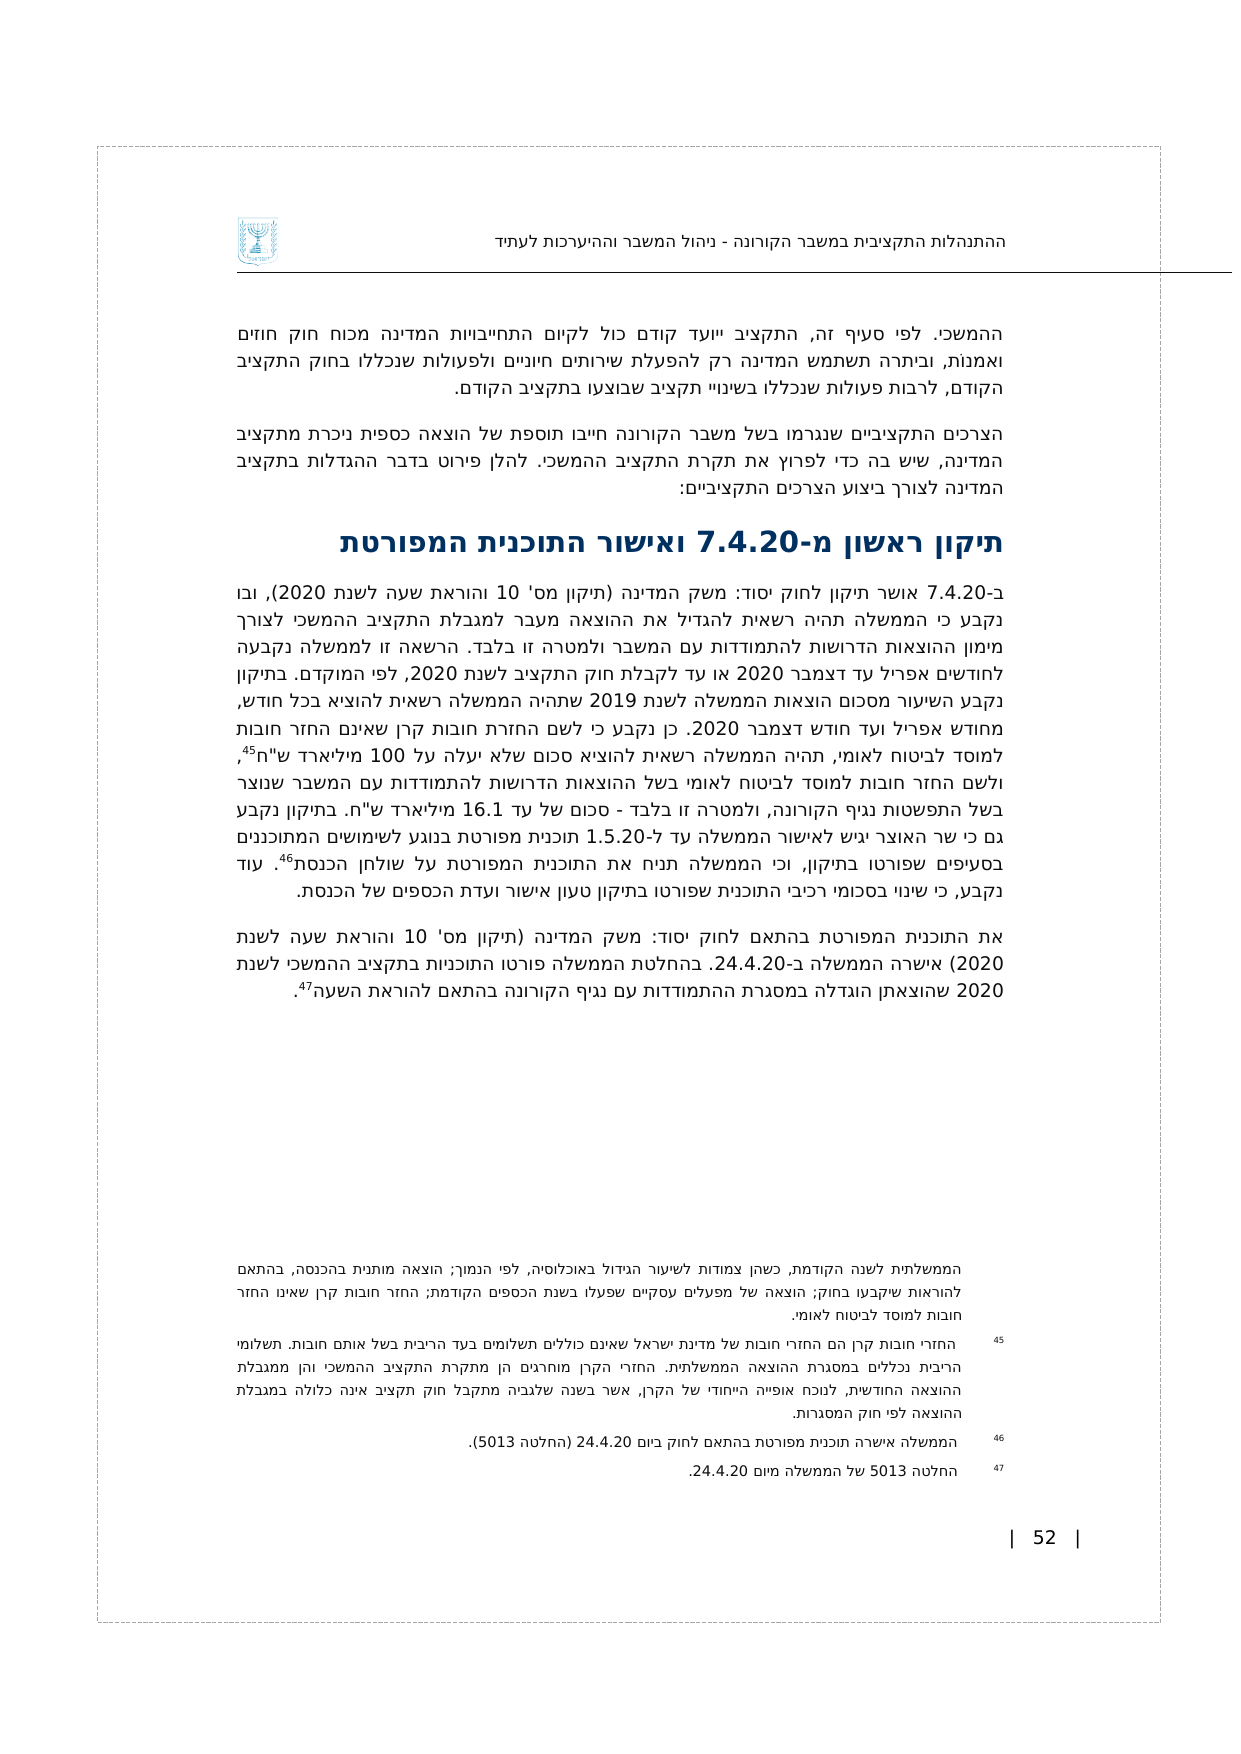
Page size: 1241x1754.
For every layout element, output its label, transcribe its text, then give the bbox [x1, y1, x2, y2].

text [236, 319, 1004, 400]
text את התוכנית המפורטת בהתאם לחוק יסוד: משק המדינה (תיקון מס' 10 והוראת שעה לשנת 2020) אישרה הממשלה ב-24.4.20. בהחלטת הממשלה פורטו התוכניות בתקציב ההמשכי לשנת 2020 שהוצאתן הוגדלה במסגרת ההתמודדות עם נגיף הקורונה בהתאם להוראת השעה. [236, 922, 1004, 1003]
text הצרכים התקציביים שנגרמו בשל משבר הקורונה חייבו תוספת של הוצאה כספית ניכרת מתקציב המדינה, שיש בה כדי לפרוץ את תקרת התקציב ההמשכי. להלן פירוט בדבר ההגדלות בתקציב המדינה לצורך ביצוע הצרכים התקציביים: [236, 419, 1004, 500]
text תיקון ראשון מ-7.4.20 ואישור התוכנית המפורטת [236, 525, 1004, 559]
text ב-7.4.20 אושר תיקון לחוק יסוד: משק המדינה (תיקון מס' 10 והוראת שעה לשנת 2020), ובו נקבע כי הממשלה תהיה רשאית להגדיל את ההוצאה מעבר למגבלת התקציב ההמשכי לצורך מימון ההוצאות הדרושות להתמודדות עם המשבר ולמטרה זו בלבד. הרשאה זו לממשלה נקבעה לחודשים אפריל עד דצמבר 2020 או עד לקבלת חוק התקציב לשנת 2020, לפי המוקדם. בתיקון נקבע השיעור מסכום הוצאות הממשלה לשנת 2019 שתהיה הממשלה רשאית להוציא בכל חודש, מחודש אפריל ועד חודש דצמבר 2020. כן נקבע כי לשם החזרת חובות קרן שאינם החזר חובות למוסד לביטוח לאומי, תהיה הממשלה רשאית להוציא סכום שלא יעלה על 100 מיליארד ש"ח, ולשם החזר חובות למוסד לביטוח לאומי בשל ההוצאות הדרושות להתמודדות עם המשבר שנוצר בשל התפשטות נגיף הקורונה, ולמטרה זו בלבד - סכום של עד 16.1 מיליארד ש"ח. בתיקון נקבע גם כי שר האוצר יגיש לאישור הממשלה עד ל-1.5.20 תוכנית מפורטת בנוגע לשימושים המתוכננים בסעיפים שפורטו בתיקון, וכי הממשלה תניח את התוכנית המפורטת על שולחן הכנסת. עוד נקבע, כי שינוי בסכומי רכיבי התוכנית שפורטו בתיקון טעון אישור ועדת הכספים של הכנסת. [236, 578, 1004, 903]
